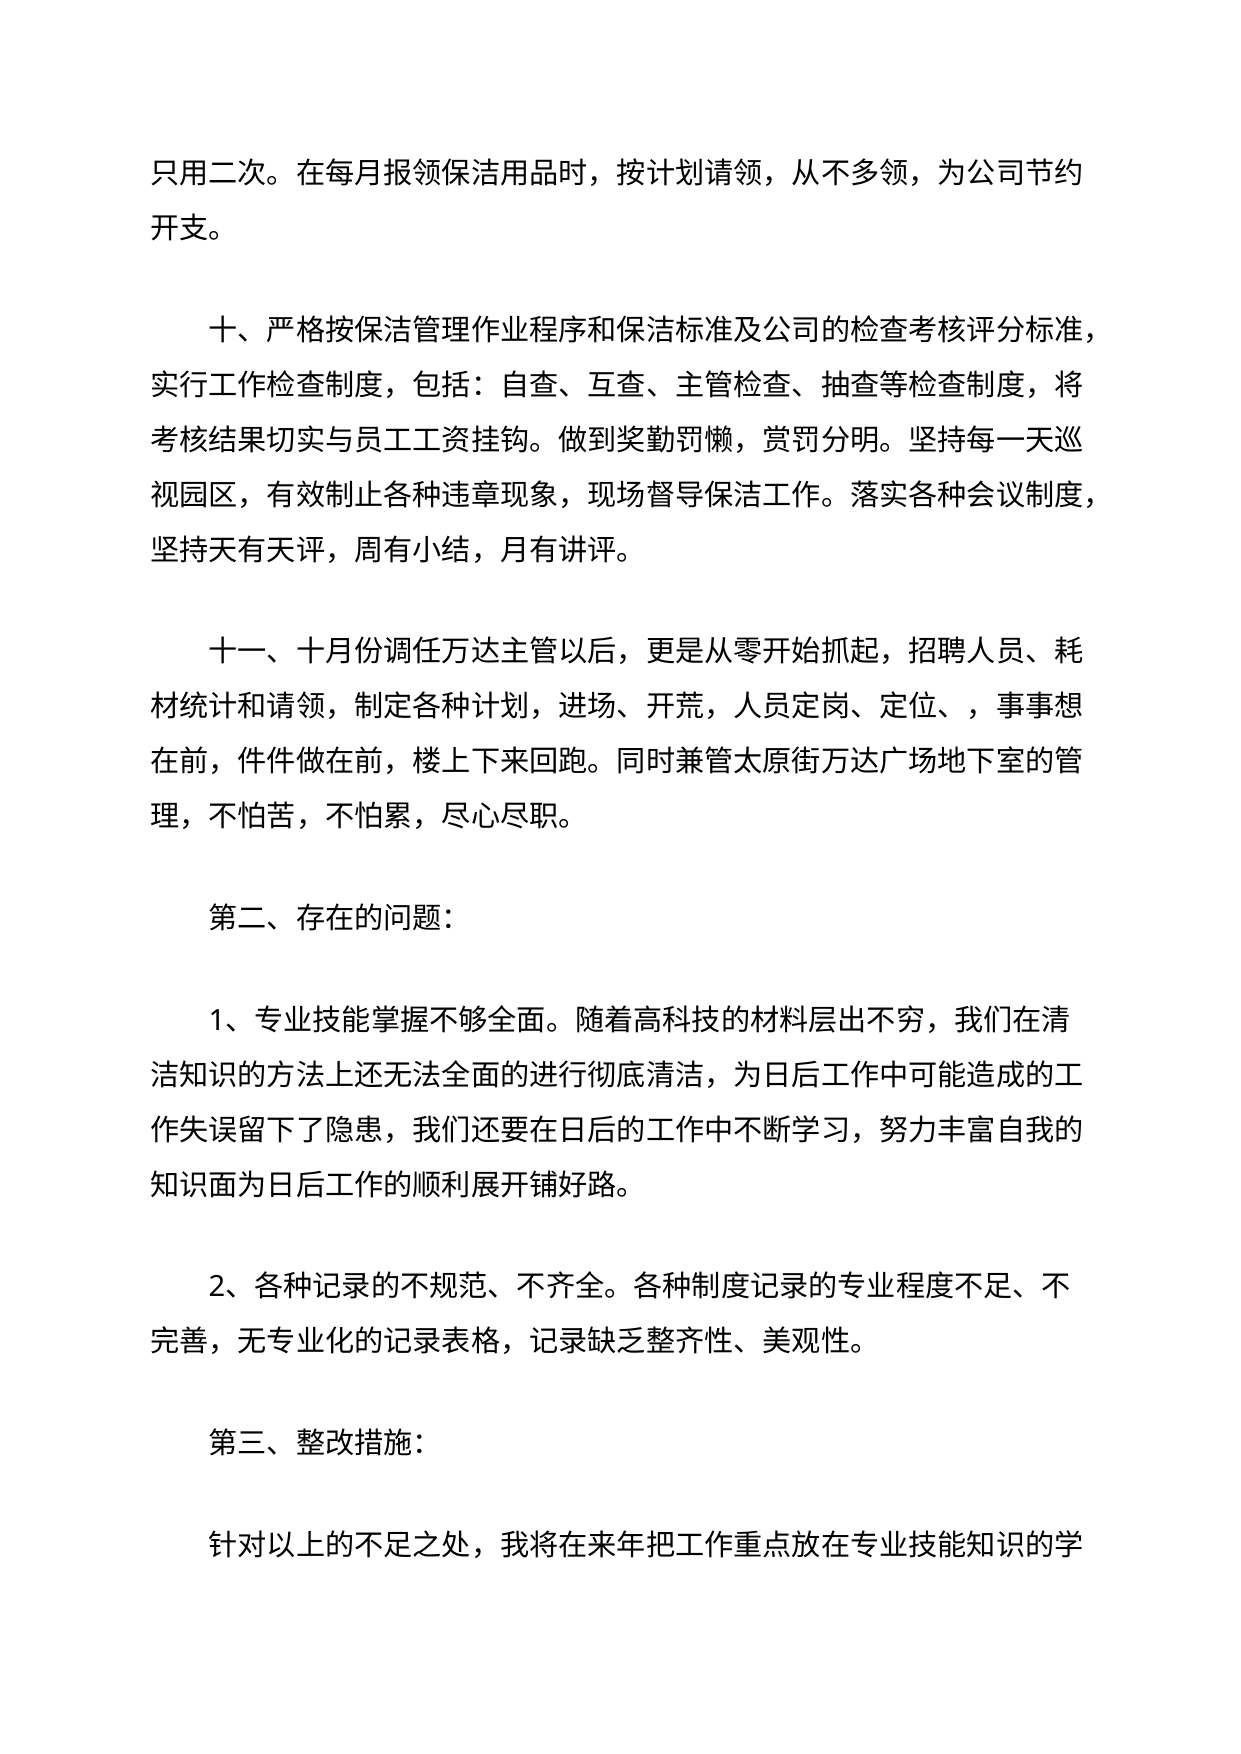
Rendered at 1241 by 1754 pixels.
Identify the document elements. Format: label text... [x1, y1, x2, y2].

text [150, 1521, 1090, 1564]
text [150, 150, 1090, 247]
text 第二、存在的问题： [150, 894, 1090, 937]
text 2、各种记录的不规范、不齐全。各种制度记录的专业程度不足、不完善，无专业化的记录表格，记录缺乏整齐性、美观性。 [150, 1263, 1090, 1360]
text 十、严格按保洁管理作业程序和保洁标准及公司的检查考核评分标准，实行工作检查制度，包括：自查、互查、主管检查、抽查等检查制度，将考核结果切实与员工工资挂钩。做到奖勤罚懒，赏罚分明。坚持每一天巡视园区，有效制止各种违章现象，现场督导保洁工作。落实各种会议制度，坚持天有天评，周有小结，月有讲评。 [150, 307, 1090, 568]
text 第三、整改措施： [150, 1419, 1090, 1462]
text 十一、十月份调任万达主管以后，更是从零开始抓起，招聘人员、耗材统计和请领，制定各种计划，进场、开荒，人员定岗、定位、，事事想在前，件件做在前，楼上下来回跑。同时兼管太原街万达广场地下室的管理，不怕苦，不怕累，尽心尽职。 [150, 628, 1090, 835]
text 1、专业技能掌握不够全面。随着高科技的材料层出不穷，我们在清洁知识的方法上还无法全面的进行彻底清洁，为日后工作中可能造成的工作失误留下了隐患，我们还要在日后的工作中不断学习，努力丰富自我的知识面为日后工作的顺利展开铺好路。 [150, 996, 1090, 1203]
